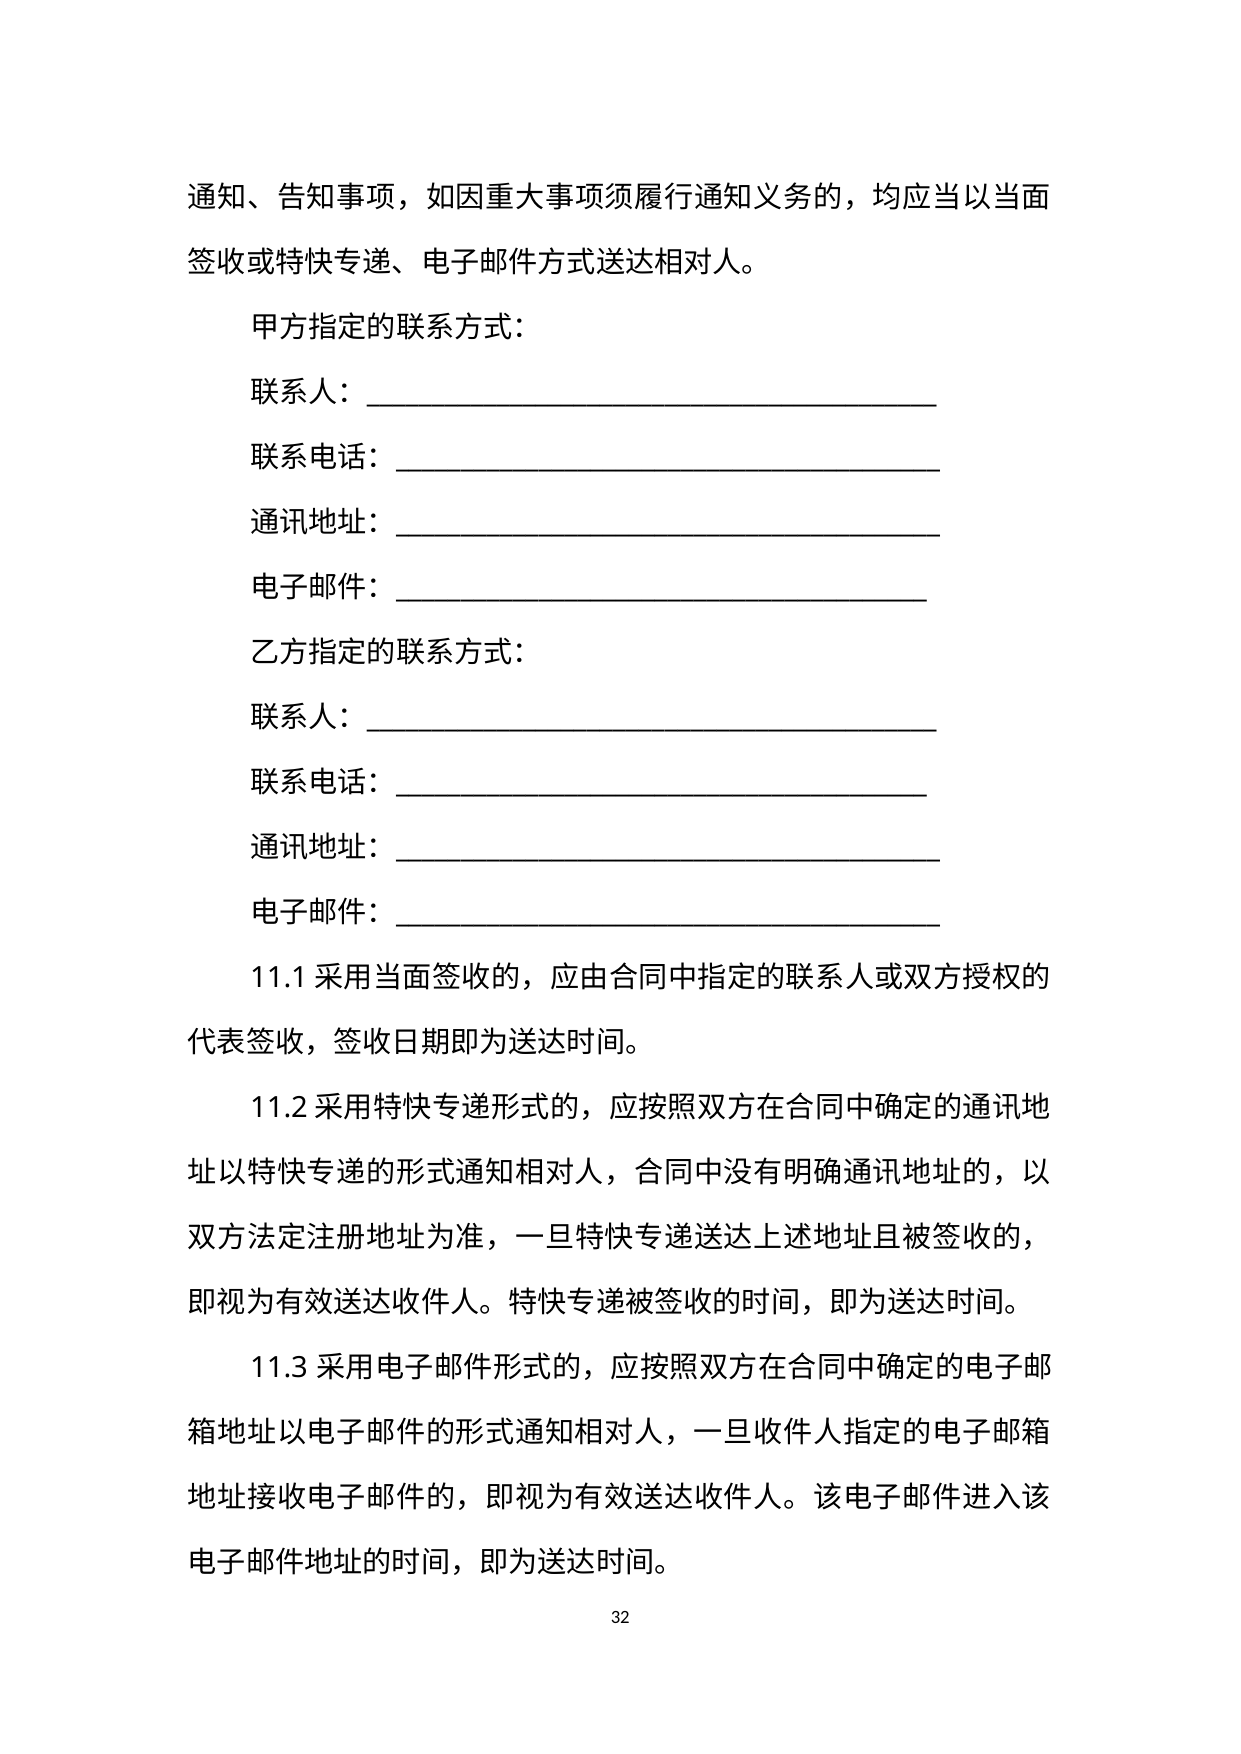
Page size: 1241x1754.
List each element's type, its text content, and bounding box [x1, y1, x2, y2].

text 11.3 采用电子邮件形式的，应按照双方在合同中确定的电子邮箱地址以电子邮件的形式通知相对人，一旦收件人指定的电子邮箱地址接收电子邮件的，即视为有效送达收件人。该电子邮件进入该电子邮件地址的时间，即为送达时间。 [187, 1332, 1053, 1592]
text 通讯地址：__________________________________________ [187, 487, 1053, 552]
text 甲方指定的联系方式： [187, 292, 1053, 357]
text 通讯地址：__________________________________________ [187, 812, 1053, 877]
text 乙方指定的联系方式： [187, 617, 1053, 682]
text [187, 162, 1053, 292]
text 电子邮件：_________________________________________ [187, 552, 1053, 617]
text 联系人：____________________________________________ [187, 682, 1053, 747]
text 电子邮件：__________________________________________ [187, 877, 1053, 942]
text 11.2采用特快专递形式的，应按照双方在合同中确定的通讯地址以特快专递的形式通知相对人，合同中没有明确通讯地址的，以双方法定注册地址为准，一旦特快专递送达上述地址且被签收的，即视为有效送达收件人。特快专递被签收的时间，即为送达时间。 [187, 1072, 1053, 1332]
text 联系电话：__________________________________________ [187, 422, 1053, 487]
text 联系电话：_________________________________________ [187, 747, 1053, 812]
text 联系人：____________________________________________ [187, 357, 1053, 422]
text 11.1采用当面签收的，应由合同中指定的联系人或双方授权的代表签收，签收日期即为送达时间。 [187, 942, 1053, 1072]
